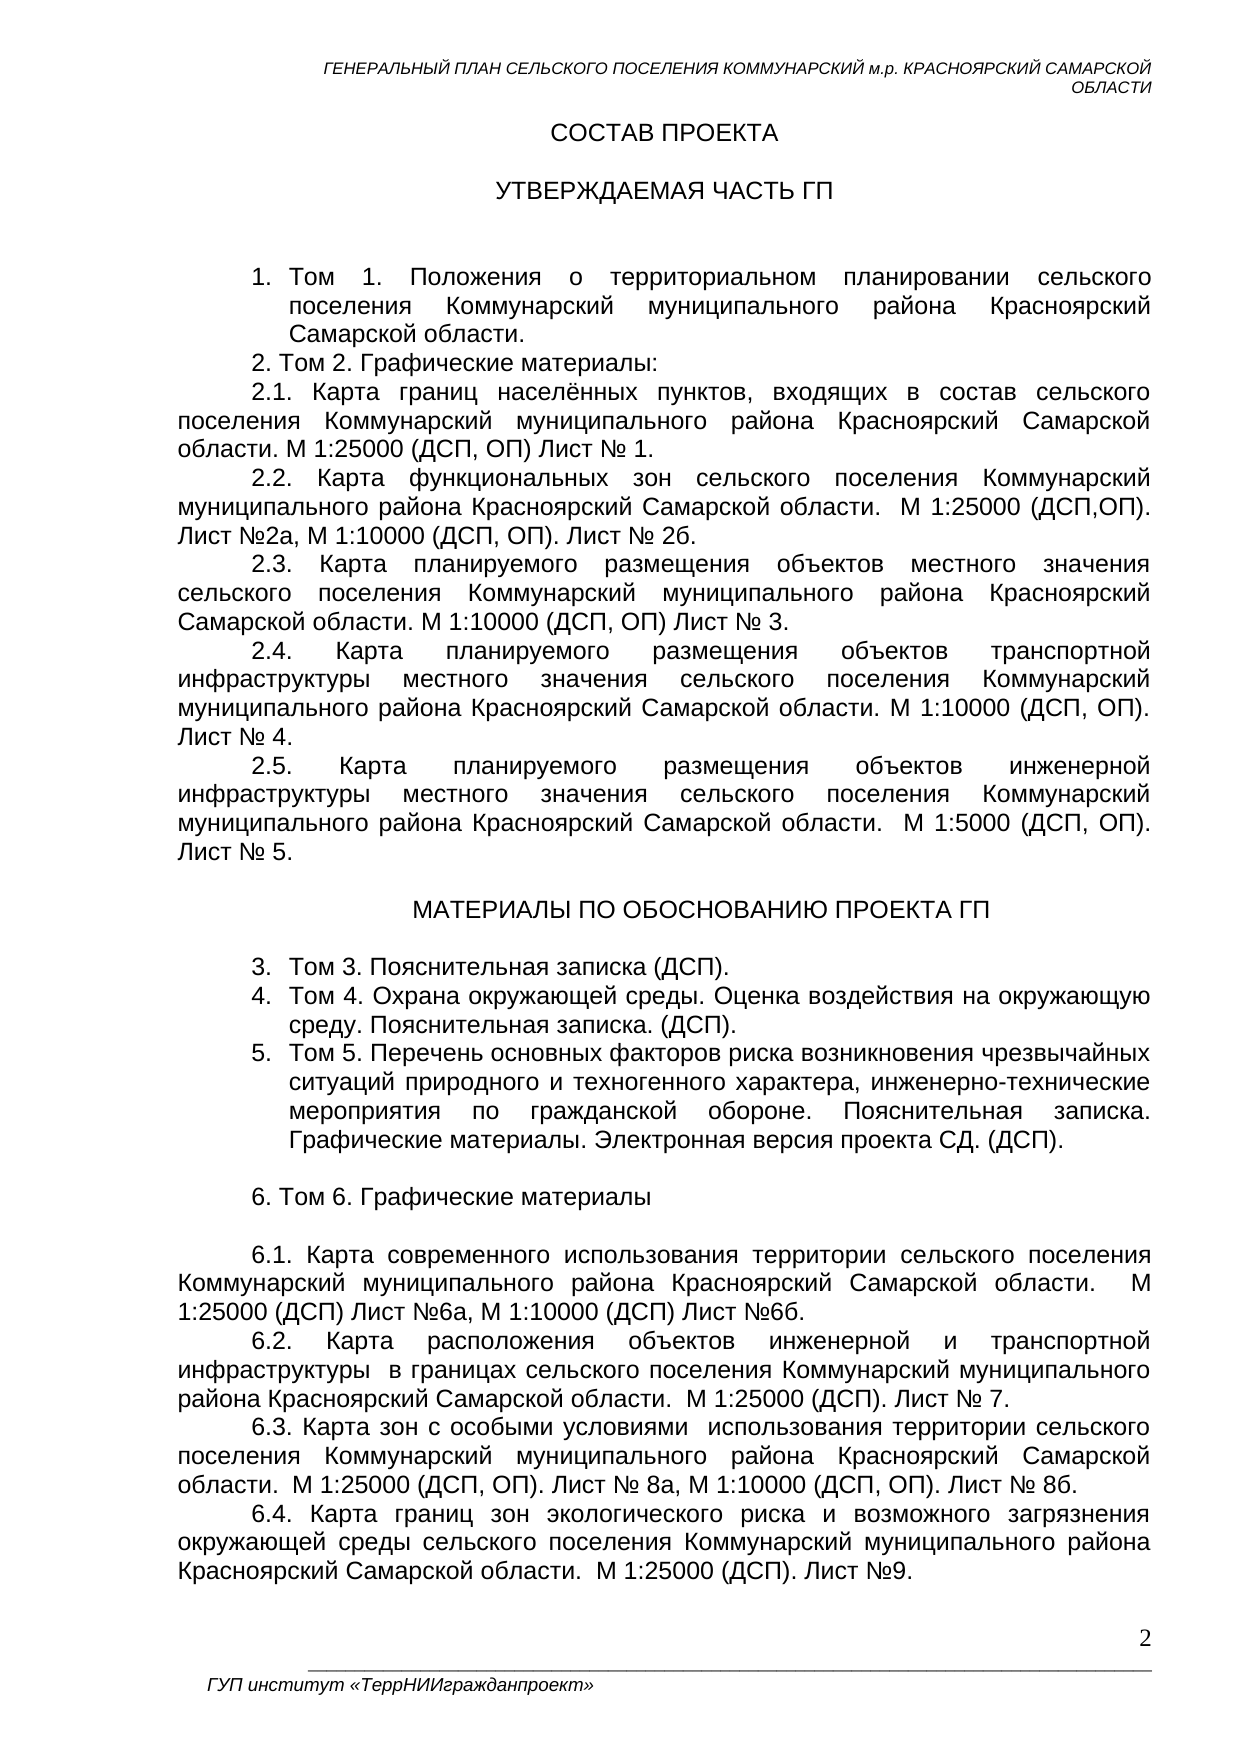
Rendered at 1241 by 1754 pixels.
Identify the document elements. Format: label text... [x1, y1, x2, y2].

text 6. Том 6. Графические материалы [251, 1182, 1152, 1211]
text 2.3. Карта планируемого размещения объектов местного значения сельского поселения Коммунарский муниципального района Красноярский Самарской области. М 1:10000 (ДСП, ОП) Лист № 3. [177, 549, 1152, 636]
text УТВЕРЖДАЕМАЯ ЧАСТЬ ГП [177, 176, 1152, 204]
list Том 1. Положения о территориальном планировании сельского поселения Коммунарский муниципального района Красноярский Самарской области. [251, 262, 1152, 348]
text МАТЕРИАЛЫ ПО ОБОСНОВАНИЮ ПРОЕКТА ГП [177, 894, 1152, 923]
text 6.2. Карта расположения объектов инженерной и транспортной инфраструктуры в границах сельского поселения Коммунарский муниципального района Красноярский Самарской области. М 1:25000 (ДСП). Лист № 7. [177, 1326, 1152, 1412]
text 2.1. Карта границ населённых пунктов, входящих в состав сельского поселения Коммунарский муниципального района Красноярский Самарской области. М 1:25000 (ДСП, ОП) Лист № 1. [177, 377, 1152, 463]
list Том 3. Пояснительная записка (ДСП). [251, 952, 1152, 981]
text 2.2. Карта функциональных зон сельского поселения Коммунарский муниципального района Красноярский Самарской области. М 1:25000 (ДСП,ОП). Лист №2а, М 1:10000 (ДСП, ОП). Лист № 2б. [177, 463, 1152, 549]
text 6.1. Карта современного использования территории сельского поселения Коммунарский муниципального района Красноярский Самарской области. М 1:25000 (ДСП) Лист №6а, М 1:10000 (ДСП) Лист №6б. [177, 1239, 1152, 1326]
text 6.3. Карта зон с особыми условиями использования территории сельского поселения Коммунарский муниципального района Красноярский Самарской области. М 1:25000 (ДСП, ОП). Лист № 8а, М 1:10000 (ДСП, ОП). Лист № 8б. [177, 1412, 1152, 1499]
list Том 5. Перечень основных факторов риска возникновения чрезвычайных ситуаций природного и техногенного характера, инженерно-технические мероприятия по гражданской обороне. Пояснительная записка. Графические материалы. Электронная версия проекта СД. (ДСП). [251, 1038, 1152, 1153]
text 6.4. Карта границ зон экологического риска и возможного загрязнения окружающей среды сельского поселения Коммунарский муниципального района Красноярский Самарской области. М 1:25000 (ДСП). Лист №9. [177, 1499, 1152, 1585]
text 2. Том 2. Графические материалы: [177, 348, 1152, 377]
text 2.4. Карта планируемого размещения объектов транспортной инфраструктуры местного значения сельского поселения Коммунарский муниципального района Красноярский Самарской области. М 1:10000 (ДСП, ОП). Лист № 4. [177, 636, 1152, 751]
text СОСТАВ ПРОЕКТА [177, 118, 1152, 147]
text 2.5. Карта планируемого размещения объектов инженерной инфраструктуры местного значения сельского поселения Коммунарский муниципального района Красноярский Самарской области. М 1:5000 (ДСП, ОП). Лист № 5. [177, 751, 1152, 866]
list Том 4. Охрана окружающей среды. Оценка воздействия на окружающую среду. Пояснительная записка. (ДСП). [251, 981, 1152, 1038]
